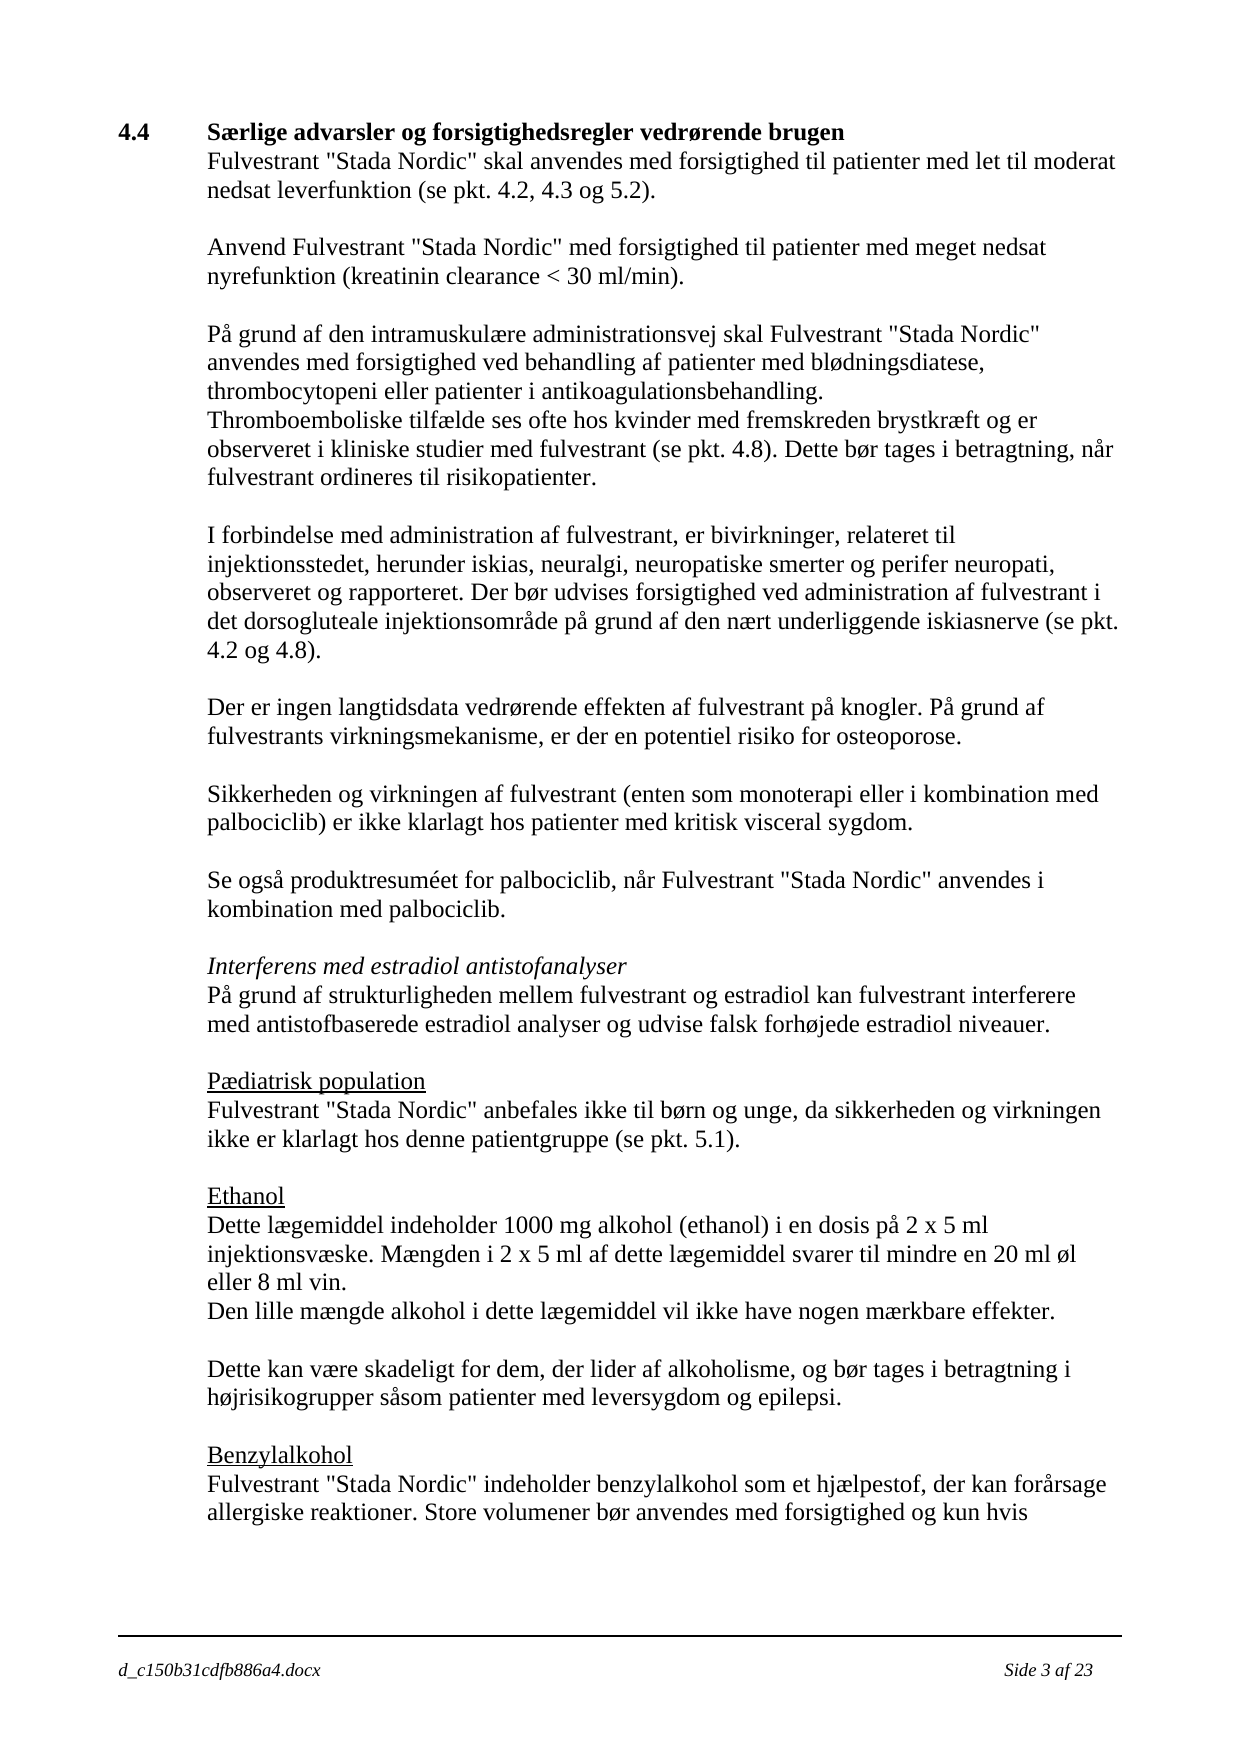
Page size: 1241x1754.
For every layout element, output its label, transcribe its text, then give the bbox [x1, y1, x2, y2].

text I forbindelse med administration af fulvestrant, er bivirkninger, relateret til injektionsstedet, herunder iskias, neuralgi, neuropatiske smerter og perifer neuropati, observeret og rapporteret. Der bør udvises forsigtighed ved administration af fulvestrant i det dorsogluteale injektionsområde på grund af den nært underliggende iskiasnerve (se pkt. 4.2 og 4.8). [207, 520, 1122, 664]
text Den lille mængde alkohol i dette lægemiddel vil ikke have nogen mærkbare effekter. [207, 1296, 1122, 1325]
text På grund af strukturligheden mellem fulvestrant og estradiol kan fulvestrant interferere med antistofbaserede estradiol analyser og udvise falsk forhøjede estradiol niveauer. [207, 980, 1122, 1037]
text Sikkerheden og virkningen af fulvestrant (enten som monoterapi eller i kombination med palbociclib) er ikke klarlagt hos patienter med kritisk visceral sygdom. [207, 779, 1122, 836]
text Fulvestrant "Stada Nordic" anbefales ikke til børn og unge, da sikkerheden og virkningen ikke er klarlagt hos denne patientgruppe (se pkt. 5.1). [207, 1095, 1122, 1152]
text Thromboemboliske tilfælde ses ofte hos kvinder med fremskreden brystkræft og er observeret i kliniske studier med fulvestrant (se pkt. 4.8). Dette bør tages i betragtning, når fulvestrant ordineres til risikopatienter. [207, 405, 1122, 491]
text Interferens med estradiol antistofanalyser [207, 951, 1122, 980]
text Benzylalkohol [207, 1440, 1122, 1469]
text På grund af den intramuskulære administrationsvej skal Fulvestrant "Stada Nordic" anvendes med forsigtighed ved behandling af patienter med blødningsdiatese, thrombocytopeni eller patienter i antikoagulationsbehandling. [207, 319, 1122, 405]
text Dette lægemiddel indeholder 1000 mg alkohol (ethanol) i en dosis på 2 x 5 ml injektionsvæske. Mængden i 2 x 5 ml af dette lægemiddel svarer til mindre en 20 ml øl eller 8 ml vin. [207, 1210, 1122, 1296]
text Der er ingen langtidsdata vedrørende effekten af fulvestrant på knogler. På grund af fulvestrants virkningsmekanisme, er der en potentiel risiko for osteoporose. [207, 692, 1122, 750]
text 4.4 Særlige advarsler og forsigtighedsregler vedrørende brugen [118, 117, 1122, 146]
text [207, 1469, 1122, 1526]
text Se også produktresuméet for palbociclib, når Fulvestrant "Stada Nordic" anvendes i kombination med palbociclib. [207, 865, 1122, 922]
text Pædiatrisk population [207, 1066, 1122, 1095]
text Dette kan være skadeligt for dem, der lider af alkoholisme, og bør tages i betragtning i højrisikogrupper såsom patienter med leversygdom og epilepsi. [207, 1354, 1122, 1411]
text Ethanol [207, 1181, 1122, 1210]
text Anvend Fulvestrant "Stada Nordic" med forsigtighed til patienter med meget nedsat nyrefunktion (kreatinin clearance < 30 ml/min). [207, 232, 1122, 290]
text Fulvestrant "Stada Nordic" skal anvendes med forsigtighed til patienter med let til moderat nedsat leverfunktion (se pkt. 4.2, 4.3 og 5.2). [207, 146, 1122, 204]
